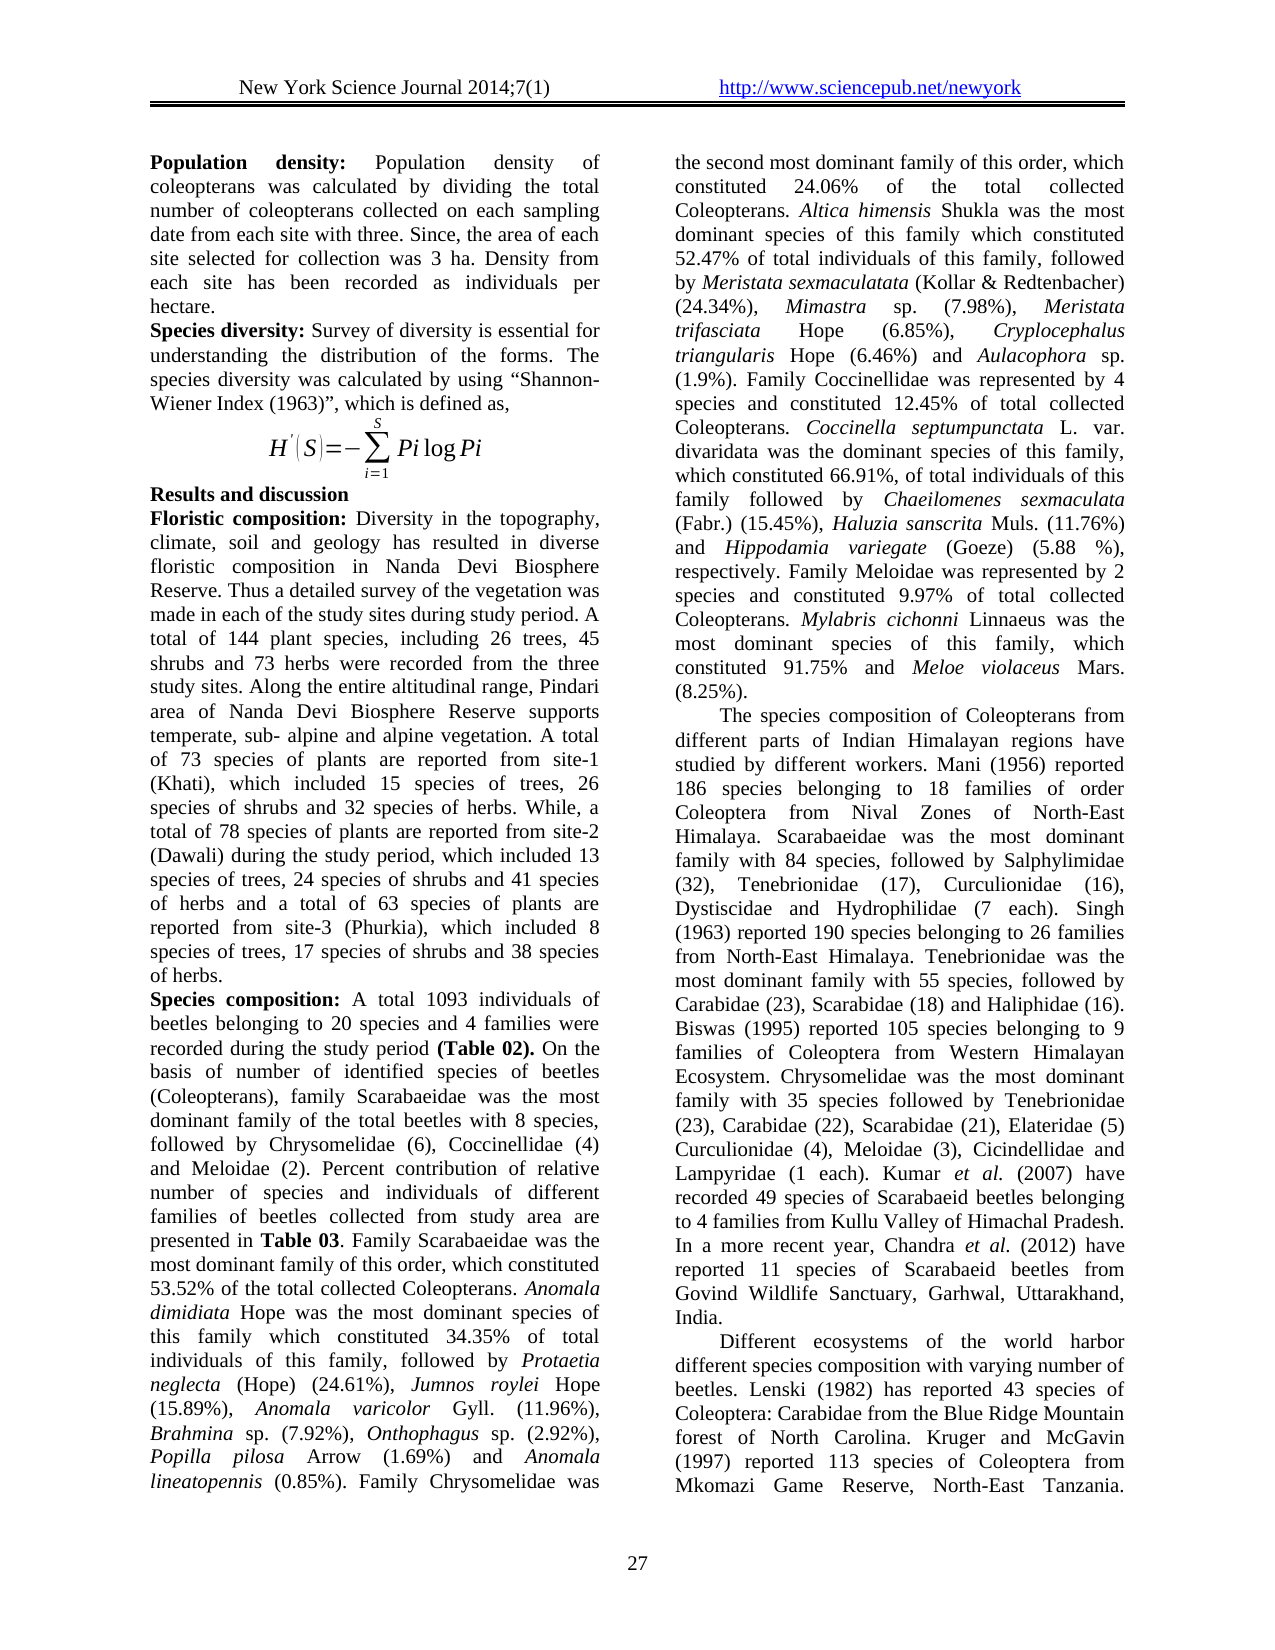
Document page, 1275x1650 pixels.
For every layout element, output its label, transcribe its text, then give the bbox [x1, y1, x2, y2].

text Species composition: A total 1093 individuals of beetles belonging to 20 species and 4 families were recorded during the study period (Table 02). On the basis of number of identified species of beetles (Coleopterans), family Scarabaeidae was the most dominant family of the total beetles with 8 species, followed by Chrysomelidae (6), Coccinellidae (4) and Meloidae (2). Percent contribution of relative number of species and individuals of different families of beetles collected from study area are presented in Table 03. Family Scarabaeidae was the most dominant family of this order, which constituted 53.52% of the total collected Coleopterans. Anomala dimidiata Hope was the most dominant species of this family which constituted 34.35% of total individuals of this family, followed by Protaetia neglecta (Hope) (24.61%), Jumnos roylei Hope (15.89%), Anomala varicolor Gyll. (11.96%), Brahmina sp. (7.92%), Onthophagus sp. (2.92%), Popilla pilosa Arrow (1.69%) and Anomala lineatopennis (0.85%). Family Chrysomelidae was the second most dominant family of this order, which constituted 24.06% of the total collected Coleopterans. Altica himensis Shukla was the most dominant species of this family which constituted 52.47% of total individuals of this family, followed by Meristata sexmaculatata (Kollar & Redtenbacher) (24.34%), Mimastra sp. (7.98%), Meristata trifasciata Hope (6.85%), Cryplocephalus triangularis Hope (6.46%) and Aulacophora sp. (1.9%). Family Coccinellidae was represented by 4 species and constituted 12.45% of total collected Coleopterans. Coccinella septumpunctata L. var. divaridata was the dominant species of this family, which constituted 66.91%, of total individuals of this family followed by Chaeilomenes sexmaculata (Fabr.) (15.45%), Haluzia sanscrita Muls. (11.76%) and Hippodamia variegate (Goeze) (5.88 %), respectively. Family Meloidae was represented by 2 species and constituted 9.97% of total collected Coleopterans. Mylabris cichonni Linnaeus was the most dominant species of this family, which constituted 91.75% and Meloe violaceus Mars. (8.25%). [675, 150, 1125, 703]
text Population density: Population density of coleopterans was calculated by dividing the total number of coleopterans collected on each sampling date from each site with three. Since, the area of each site selected for collection was 3 ha. Density from each site has been recorded as individuals per hectare. [150, 150, 600, 318]
text Species diversity: Survey of diversity is essential for understanding the distribution of the forms. The species diversity was calculated by using “Shannon-Wiener Index (1963)”, which is defined as, [150, 318, 600, 415]
text Floristic composition: Diversity in the topography, climate, soil and geology has resulted in diverse floristic composition in Nanda Devi Biosphere Reserve. Thus a detailed survey of the vegetation was made in each of the study sites during study period. A total of 144 plant species, including 26 trees, 45 shrubs and 73 herbs were recorded from the three study sites. Along the entire altitudinal range, Pindari area of Nanda Devi Biosphere Reserve supports temperate, sub- alpine and alpine vegetation. A total of 73 species of plants are reported from site-1 (Khati), which included 15 species of trees, 26 species of shrubs and 32 species of herbs. While, a total of 78 species of plants are reported from site-2 (Dawali) during the study period, which included 13 species of trees, 24 species of shrubs and 41 species of herbs and a total of 63 species of plants are reported from site-3 (Phurkia), which included 8 species of trees, 17 species of shrubs and 38 species of herbs. [150, 506, 600, 987]
text Species composition: A total 1093 individuals of beetles belonging to 20 species and 4 families were recorded during the study period (Table 02). On the basis of number of identified species of beetles (Coleopterans), family Scarabaeidae was the most dominant family of the total beetles with 8 species, followed by Chrysomelidae (6), Coccinellidae (4) and Meloidae (2). Percent contribution of relative number of species and individuals of different families of beetles collected from study area are presented in Table 03. Family Scarabaeidae was the most dominant family of this order, which constituted 53.52% of the total collected Coleopterans. Anomala dimidiata Hope was the most dominant species of this family which constituted 34.35% of total individuals of this family, followed by Protaetia neglecta (Hope) (24.61%), Jumnos roylei Hope (15.89%), Anomala varicolor Gyll. (11.96%), Brahmina sp. (7.92%), Onthophagus sp. (2.92%), Popilla pilosa Arrow (1.69%) and Anomala lineatopennis (0.85%). Family Chrysomelidae was the second most dominant family of this order, which constituted 24.06% of the total collected Coleopterans. Altica himensis Shukla was the most dominant species of this family which constituted 52.47% of total individuals of this family, followed by Meristata sexmaculatata (Kollar & Redtenbacher) (24.34%), Mimastra sp. (7.98%), Meristata trifasciata Hope (6.85%), Cryplocephalus triangularis Hope (6.46%) and Aulacophora sp. (1.9%). Family Coccinellidae was represented by 4 species and constituted 12.45% of total collected Coleopterans. Coccinella septumpunctata L. var. divaridata was the dominant species of this family, which constituted 66.91%, of total individuals of this family followed by Chaeilomenes sexmaculata (Fabr.) (15.45%), Haluzia sanscrita Muls. (11.76%) and Hippodamia variegate (Goeze) (5.88 %), respectively. Family Meloidae was represented by 2 species and constituted 9.97% of total collected Coleopterans. Mylabris cichonni Linnaeus was the most dominant species of this family, which constituted 91.75% and Meloe violaceus Mars. (8.25%). [150, 987, 600, 1493]
text Results and discussion [150, 482, 600, 506]
text The species composition of Coleopterans from different parts of Indian Himalayan regions have studied by different workers. Mani (1956) reported 186 species belonging to 18 families of order Coleoptera from Nival Zones of North-East Himalaya. Scarabaeidae was the most dominant family with 84 species, followed by Salphylimidae (32), Tenebrionidae (17), Curculionidae (16), Dystiscidae and Hydrophilidae (7 each). Singh (1963) reported 190 species belonging to 26 families from North-East Himalaya. Tenebrionidae was the most dominant family with 55 species, followed by Carabidae (23), Scarabidae (18) and Haliphidae (16). Biswas (1995) reported 105 species belonging to 9 families of Coleoptera from Western Himalayan Ecosystem. Chrysomelidae was the most dominant family with 35 species followed by Tenebrionidae (23), Carabidae (22), Scarabidae (21), Elateridae (5) Curculionidae (4), Meloidae (3), Cicindellidae and Lampyridae (1 each). Kumar et al. (2007) have recorded 49 species of Scarabaeid beetles belonging to 4 families from Kullu Valley of Himachal Pradesh. In a more recent year, Chandra et al. (2012) have reported 11 species of Scarabaeid beetles from Govind Wildlife Sanctuary, Garhwal, Uttarakhand, India. [675, 703, 1125, 1329]
